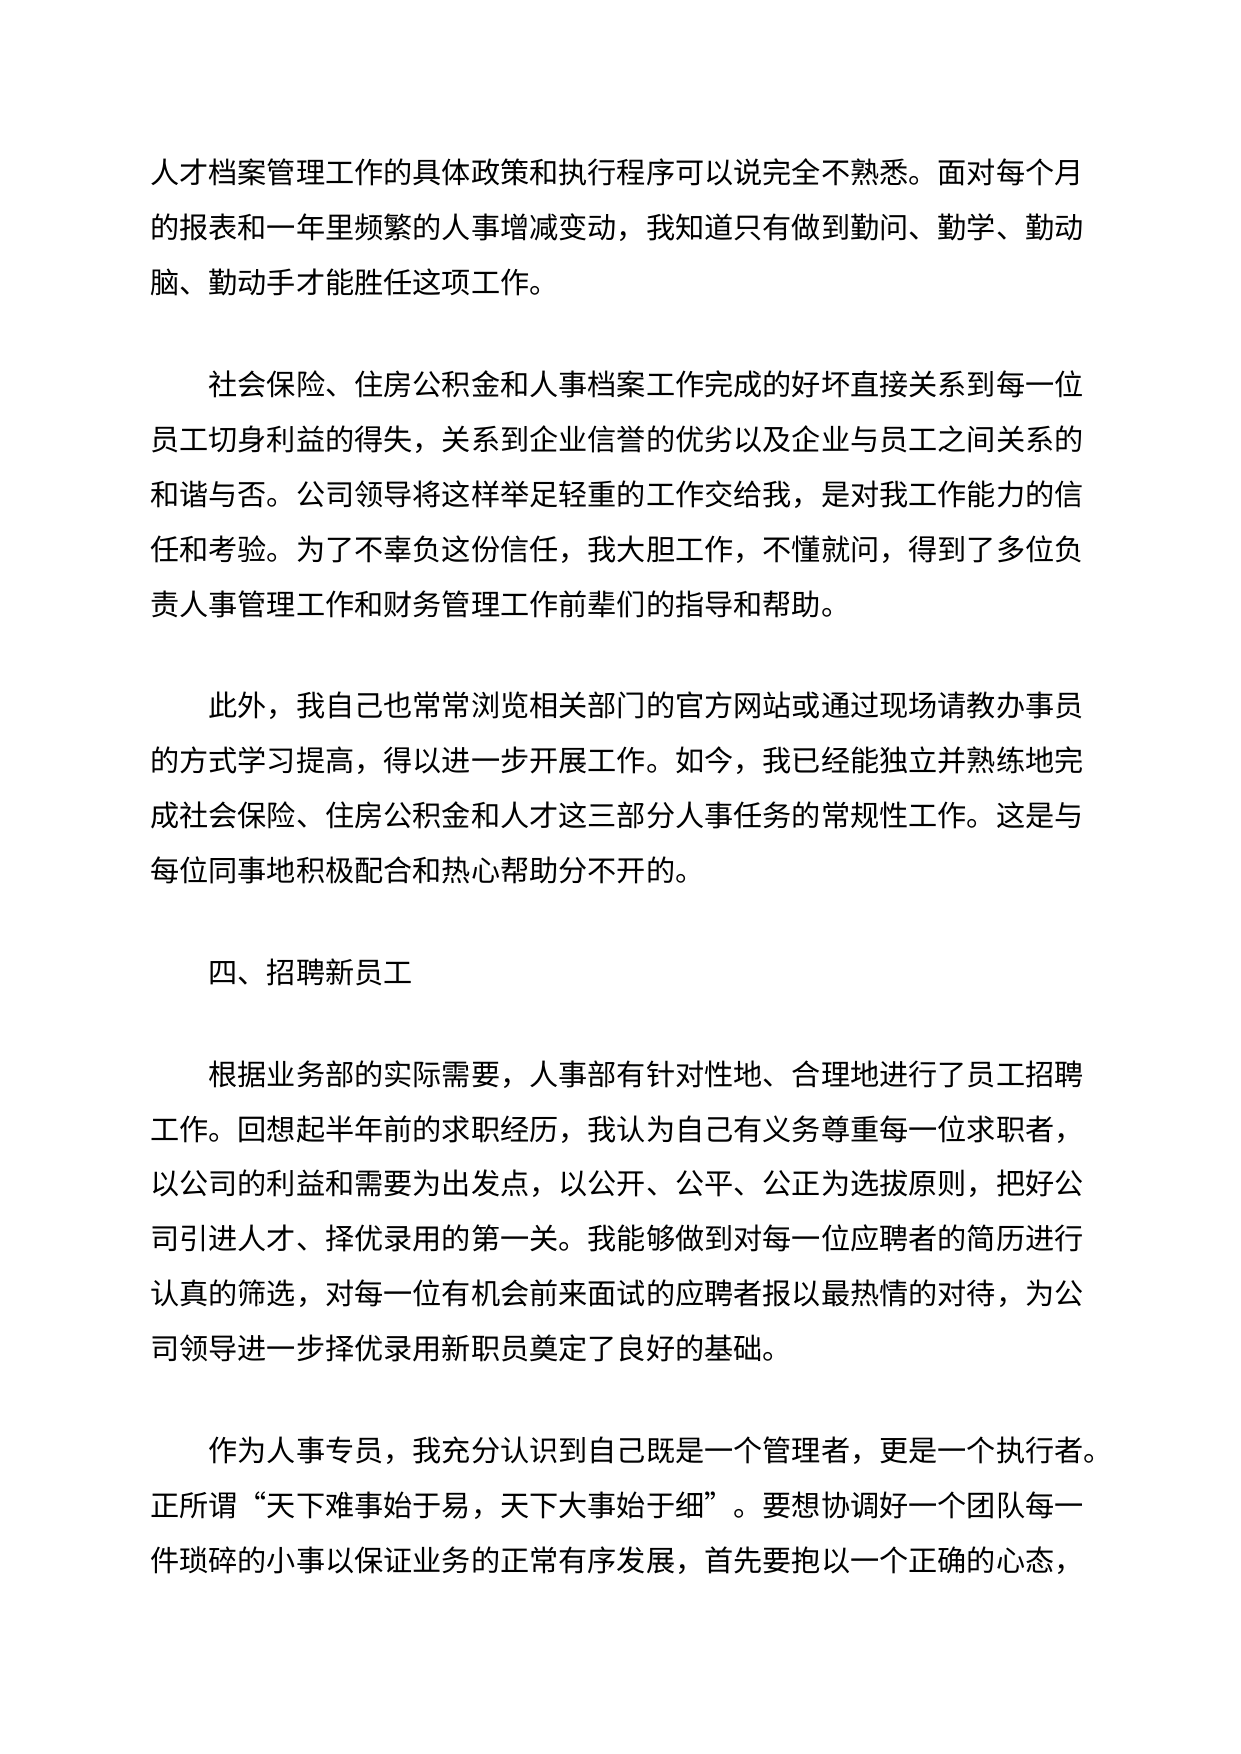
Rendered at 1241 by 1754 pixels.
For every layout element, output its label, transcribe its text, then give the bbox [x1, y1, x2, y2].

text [150, 1427, 1090, 1579]
text 此外，我自己也常常浏览相关部门的官方网站或通过现场请教办事员的方式学习提高，得以进一步开展工作。如今，我已经能独立并熟练地完成社会保险、住房公积金和人才这三部分人事任务的常规性工作。这是与每位同事地积极配合和热心帮助分不开的。 [150, 683, 1090, 890]
text 根据业务部的实际需要，人事部有针对性地、合理地进行了员工招聘工作。回想起半年前的求职经历，我认为自己有义务尊重每一位求职者，以公司的利益和需要为出发点，以公开、公平、公正为选拔原则，把好公司引进人才、择优录用的第一关。我能够做到对每一位应聘者的简历进行认真的筛选，对每一位有机会前来面试的应聘者报以最热情的对待，为公司领导进一步择优录用新职员奠定了良好的基础。 [150, 1051, 1090, 1368]
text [150, 150, 1090, 302]
text 社会保险、住房公积金和人事档案工作完成的好坏直接关系到每一位员工切身利益的得失，关系到企业信誉的优劣以及企业与员工之间关系的和谐与否。公司领导将这样举足轻重的工作交给我，是对我工作能力的信任和考验。为了不辜负这份信任，我大胆工作，不懂就问，得到了多位负责人事管理工作和财务管理工作前辈们的指导和帮助。 [150, 362, 1090, 623]
text 四、招聘新员工 [150, 949, 1090, 992]
